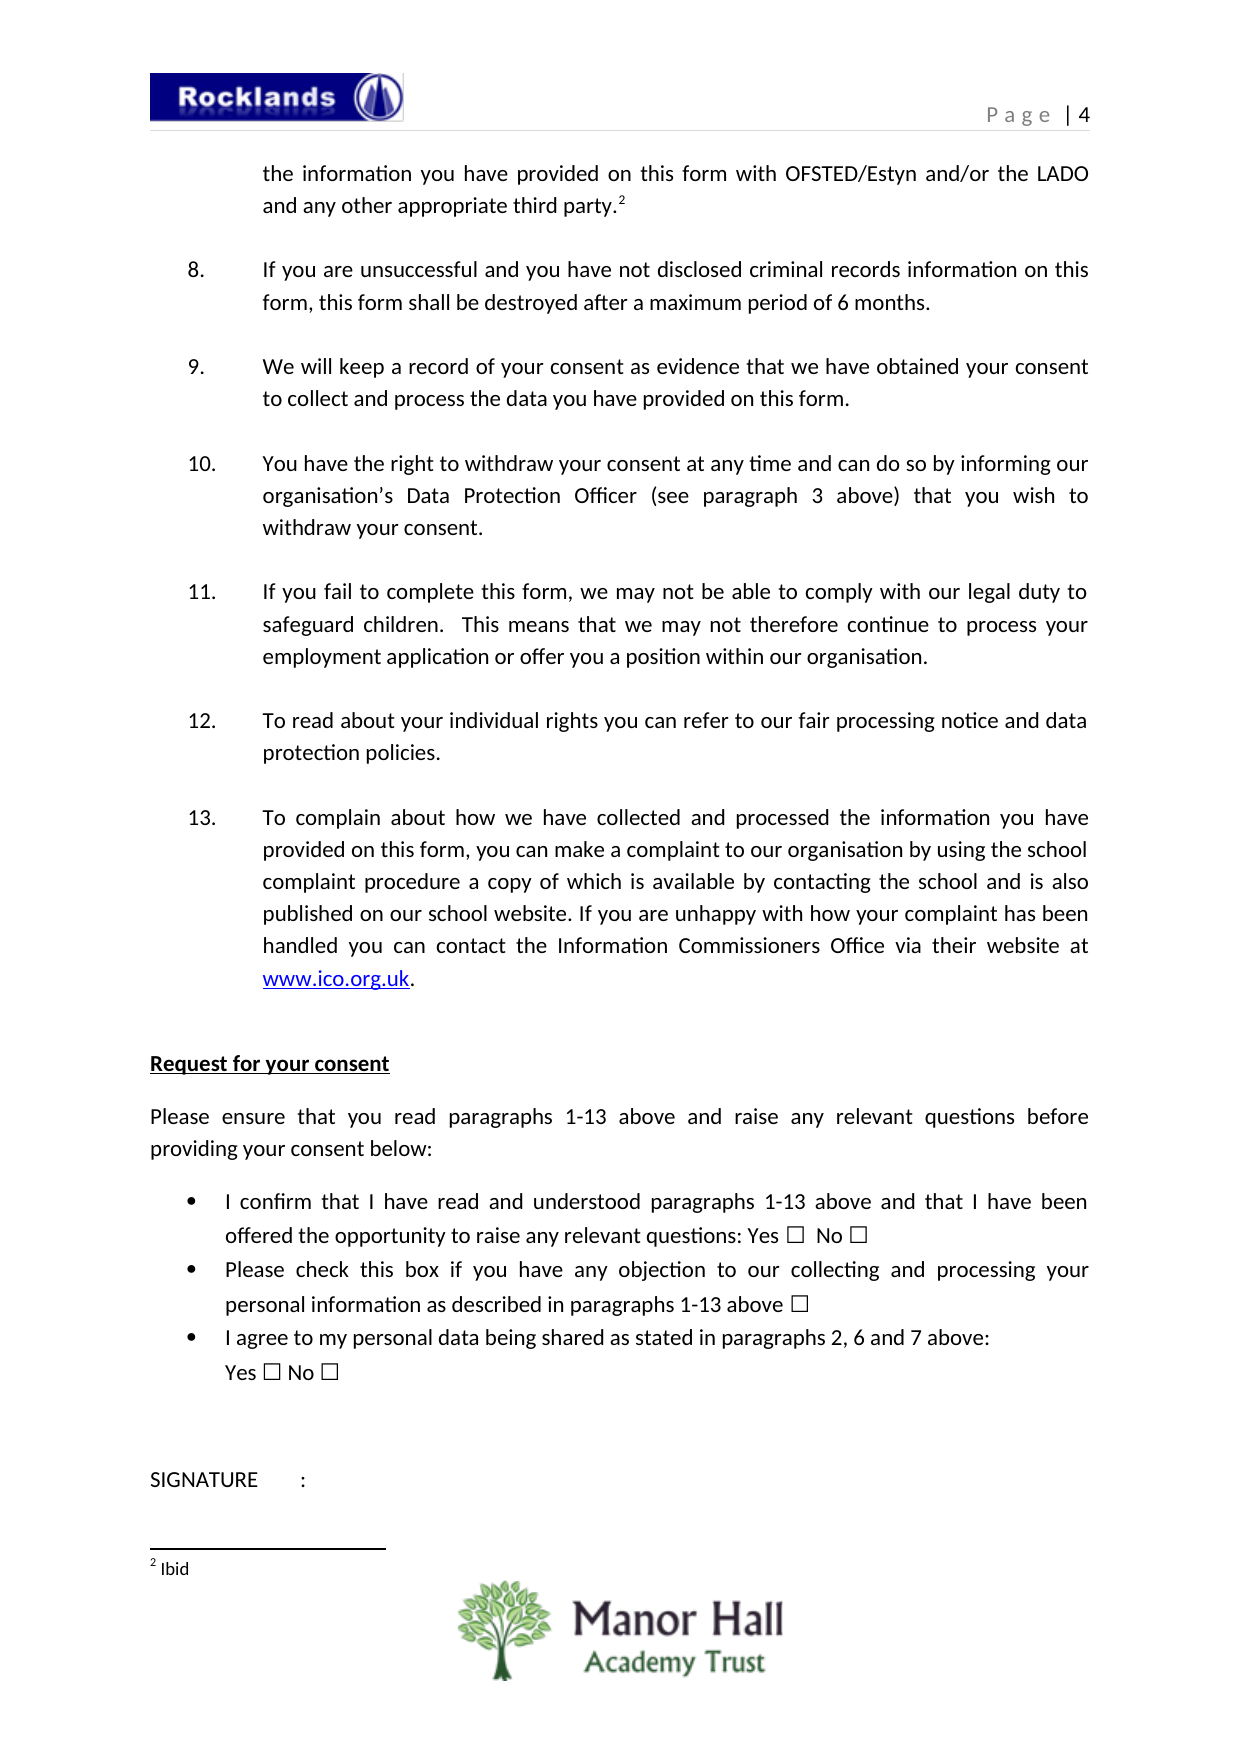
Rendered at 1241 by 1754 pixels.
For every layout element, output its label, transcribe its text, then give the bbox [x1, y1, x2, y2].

list To complain about how we have collected and processed the information you have provided on this form, you can make a complaint to our organisation by using the school complaint procedure a copy of which is available by contacting the school and is also published on our school website. If you are unhappy with how your complaint has been handled you can contact the Information Commissioners Office via their website at www.ico.org.uk. [187, 803, 1090, 992]
list You have the right to withdraw your consent at any time and can do so by informing our organisation’s Data Protection Officer (see paragraph 3 above) that you wish to withdraw your consent. [187, 449, 1090, 541]
text Request for your consent [150, 1049, 1090, 1077]
list If you are unsuccessful and you have not disclosed criminal records information on this form, this form shall be destroyed after a maximum period of 6 months. [187, 256, 1090, 316]
list Yes No [225, 1356, 1090, 1387]
list If you fail to complete this form, we may not be able to comply with our legal duty to safeguard children. This means that we may not therefore continue to process your employment application or offer you a position within our organisation. [187, 577, 1090, 670]
picture [150, 73, 405, 123]
list I confirm that I have read and understood paragraphs 1-13 above and that I have been offered the opportunity to raise any relevant questions: Yes No [187, 1187, 1090, 1251]
text Please ensure that you read paragraphs 1-13 above and raise any relevant questions before providing your consent below: [150, 1102, 1090, 1162]
list I agree to my personal data being shared as stated in paragraphs 2, 6 and 7 above: [187, 1323, 1090, 1351]
list We will keep a record of your consent as evidence that we have obtained your consent to collect and process the data you have provided on this form. [187, 352, 1090, 412]
list Please check this box if you have any objection to our collecting and processing your personal information as described in paragraphs 1-13 above [187, 1255, 1090, 1319]
list To read about your individual rights you can refer to our fair processing notice and data protection policies. [187, 706, 1090, 766]
picture [457, 1580, 783, 1681]
text SIGNATURE : [150, 1465, 1090, 1493]
